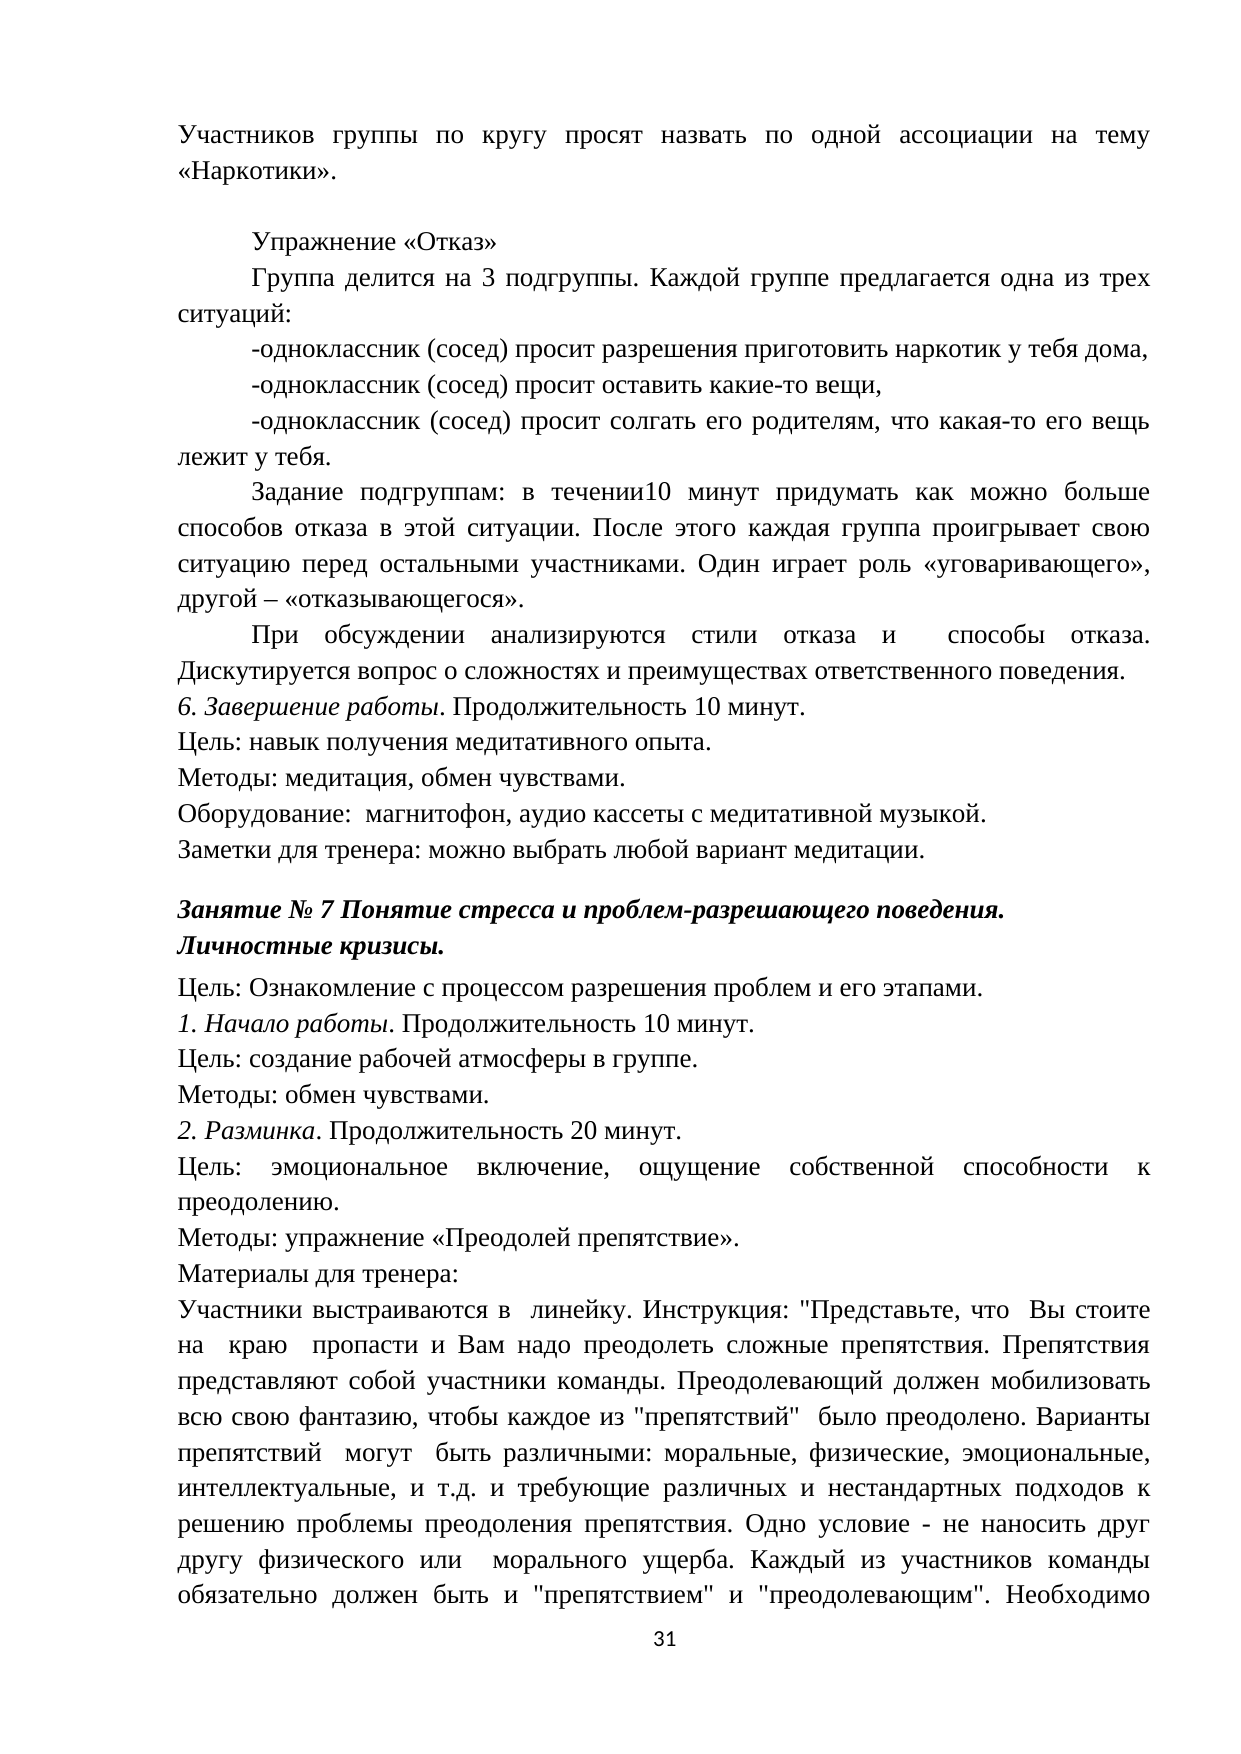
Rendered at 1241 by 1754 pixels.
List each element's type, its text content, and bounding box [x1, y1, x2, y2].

text Материалы для тренера: [177, 1257, 1152, 1288]
text 1. Начало работы. Продолжительность 10 минут. [177, 1007, 1152, 1038]
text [177, 1293, 1152, 1610]
text -одноклассник (сосед) просит солгать его родителям, что какая-то его вещь лежит у тебя. [177, 404, 1152, 471]
text 2. Разминка. Продолжительность 20 минут. [177, 1114, 1152, 1145]
text -одноклассник (сосед) просит разрешения приготовить наркотик у тебя дома, [177, 332, 1152, 364]
text Участников группы по кругу просят назвать по одной ассоциации на тему «Наркотики». [177, 118, 1152, 185]
text Методы: упражнение «Преодолей препятствие». [177, 1221, 1152, 1252]
text Группа делится на 3 подгруппы. Каждой группе предлагается одна из трех ситуаций: [177, 261, 1152, 328]
text Цель: навык получения медитативного опыта. [177, 726, 1152, 757]
text Оборудование: магнитофон, аудио кассеты с медитативной музыкой. [177, 797, 1152, 828]
text При обсуждении анализируются стили отказа и способы отказа. Дискутируется вопрос о сложностях и преимуществах ответственного поведения. [177, 618, 1152, 685]
text Задание подгруппам: в течении10 минут придумать как можно больше способов отказа в этой ситуации. После этого каждая группа проигрывает свою ситуацию перед остальными участниками. Один играет роль «уговаривающего», другой – «отказывающегося». [177, 475, 1152, 614]
text Заметки для тренера: можно выбрать любой вариант медитации. [177, 833, 1152, 864]
text Методы: медитация, обмен чувствами. [177, 761, 1152, 792]
text 6. Завершение работы. Продолжительность 10 минут. [177, 690, 1152, 721]
text Методы: обмен чувствами. [177, 1078, 1152, 1109]
text Цель: эмоциональное включение, ощущение собственной способности к преодолению. [177, 1150, 1152, 1217]
text Занятие № 7 Понятие стресса и проблем-разрешающего поведения. Личностные кризисы. [177, 893, 1152, 960]
text Упражнение «Отказ» [177, 225, 1152, 256]
text Цель: создание рабочей атмосферы в группе. [177, 1043, 1152, 1074]
text Цель: Ознакомление с процессом разрешения проблем и его этапами. [177, 971, 1152, 1002]
text -одноклассник (сосед) просит оставить какие-то вещи, [177, 368, 1152, 399]
